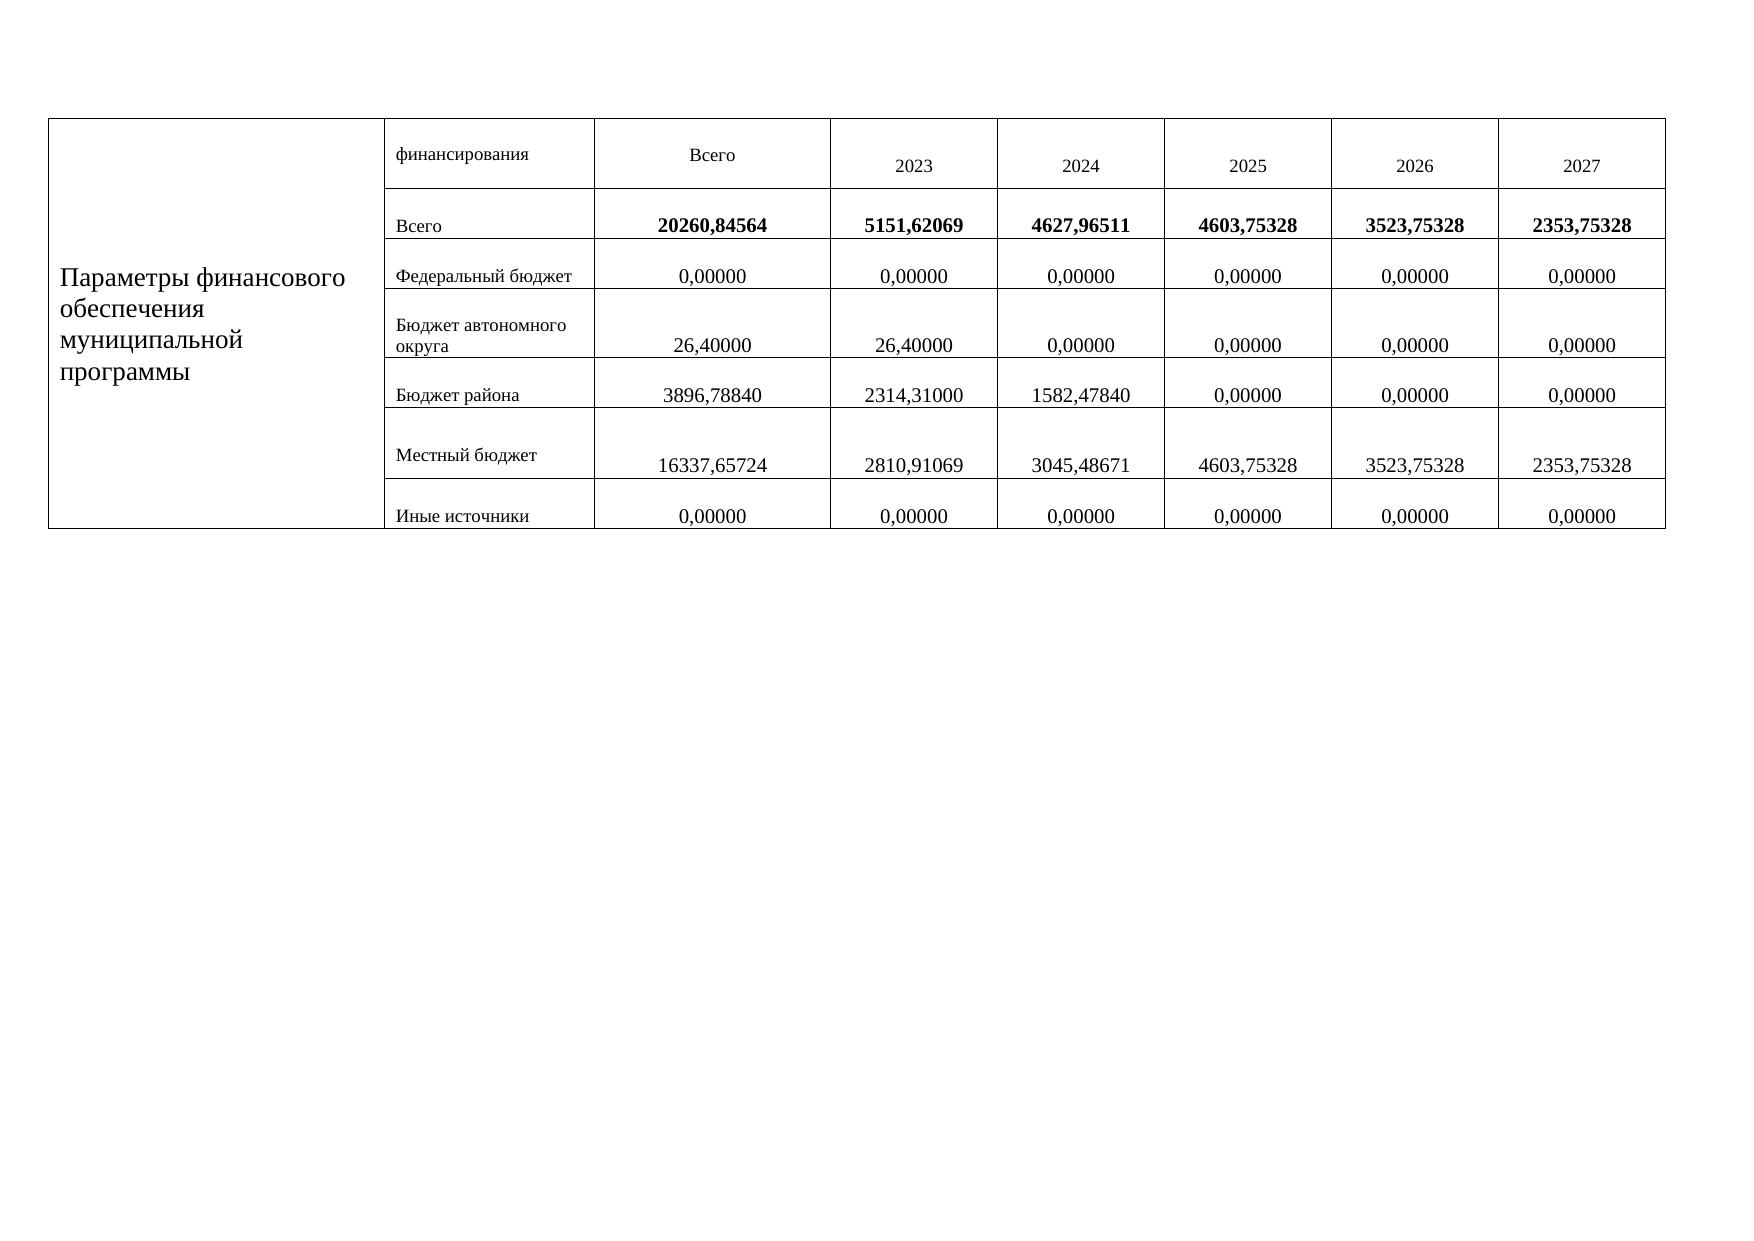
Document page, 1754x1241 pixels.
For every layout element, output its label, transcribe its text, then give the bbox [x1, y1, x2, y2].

table_cell 0,00000 [1165, 239, 1331, 288]
table_cell Бюджет района [385, 358, 594, 407]
table_cell Всего [595, 119, 830, 187]
table_cell 0,00000 [1499, 289, 1665, 357]
table_cell 0,00000 [1499, 358, 1665, 407]
table_cell 4627,96511 [998, 189, 1164, 237]
table_cell 1582,47840 [998, 358, 1164, 407]
table_cell 0,00000 [998, 239, 1164, 288]
table_cell 0,00000 [1332, 358, 1498, 407]
table_cell 26,40000 [831, 289, 997, 357]
table_cell 2026 [1332, 119, 1498, 187]
table_cell 0,00000 [1332, 479, 1498, 528]
table_cell 0,00000 [1332, 289, 1498, 357]
table_cell 0,00000 [595, 239, 830, 288]
table_cell 3523,75328 [1332, 408, 1498, 477]
table_cell 0,00000 [831, 239, 997, 288]
table_cell 0,00000 [1499, 479, 1665, 528]
table_cell 3523,75328 [1332, 189, 1498, 237]
table_cell Бюджет автономного округа [385, 289, 594, 357]
table_cell 0,00000 [1332, 239, 1498, 288]
table_cell 2314,31000 [831, 358, 997, 407]
table_cell 2810,91069 [831, 408, 997, 477]
table_cell 4603,75328 [1165, 189, 1331, 237]
table_cell 2353,75328 [1499, 408, 1665, 477]
table_cell 0,00000 [595, 479, 830, 528]
table_cell 26,40000 [595, 289, 830, 357]
table_cell 16337,65724 [595, 408, 830, 477]
table_cell Федеральный бюджет [385, 239, 594, 288]
table_cell 0,00000 [1165, 289, 1331, 357]
table_cell 0,00000 [831, 479, 997, 528]
table_cell Иные источники [385, 479, 594, 528]
table_cell 2025 [1165, 119, 1331, 187]
table_cell 3896,78840 [595, 358, 830, 407]
table_cell 0,00000 [1165, 358, 1331, 407]
table_cell Всего [385, 189, 594, 237]
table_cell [49, 119, 384, 528]
table_cell 0,00000 [1499, 239, 1665, 288]
table_cell 4603,75328 [1165, 408, 1331, 477]
table_cell 2023 [831, 119, 997, 187]
table_cell 3045,48671 [998, 408, 1164, 477]
table_cell 2353,75328 [1499, 189, 1665, 237]
table_cell 2024 [998, 119, 1164, 187]
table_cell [385, 119, 594, 187]
table_cell 5151,62069 [831, 189, 997, 237]
table_cell 20260,84564 [595, 189, 830, 237]
table_cell Местный бюджет [385, 408, 594, 477]
table_cell 0,00000 [998, 479, 1164, 528]
table_cell 0,00000 [1165, 479, 1331, 528]
table_cell 0,00000 [998, 289, 1164, 357]
table_cell 2027 [1499, 119, 1665, 187]
